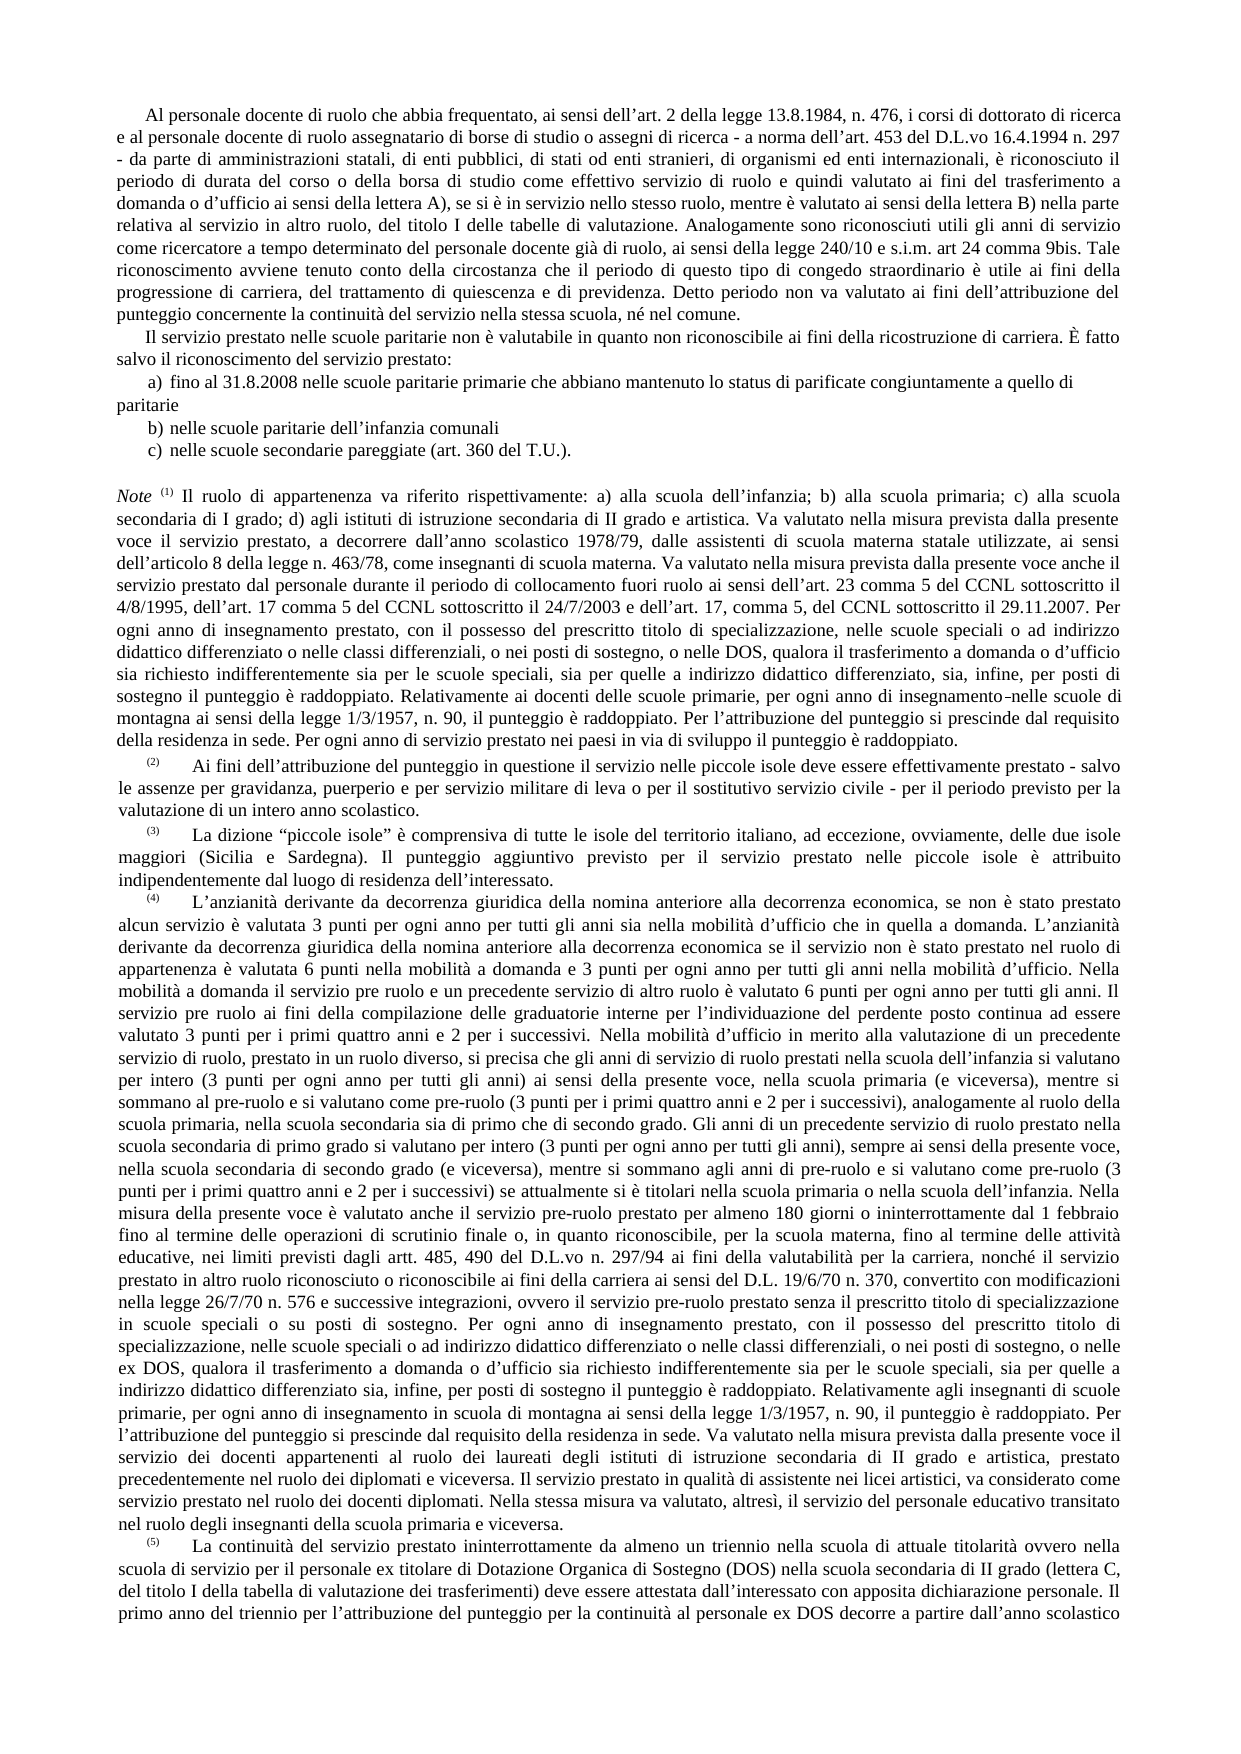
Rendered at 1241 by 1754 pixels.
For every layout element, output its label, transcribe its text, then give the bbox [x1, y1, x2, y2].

text paritarie [116, 394, 1122, 416]
text Il servizio prestato nelle scuole paritarie non è valutabile in quanto non riconoscibile ai fini della ricostruzione di carriera. È fatto salvo il riconoscimento del servizio prestato: [116, 326, 1122, 369]
list Ai fini dell’attribuzione del punteggio in questione il servizio nelle piccole isole deve essere effettivamente prestato - salvo le assenze per gravidanza, puerperio e per servizio militare di leva o per il sostitutivo servizio civile - per il periodo previsto per la valutazione di un intero anno scolastico. [118, 755, 1122, 821]
list La dizione “piccole isole” è comprensiva di tutte le isole del territorio italiano, ad eccezione, ovviamente, delle due isole maggiori (Sicilia e Sardegna). Il punteggio aggiuntivo previsto per il servizio prestato nelle piccole isole è attribuito indipendentemente dal luogo di residenza dell’interessato. [118, 824, 1122, 890]
list nelle scuole paritarie dell’infanzia comunali [148, 417, 1122, 438]
text Note (1) Il ruolo di appartenenza va riferito rispettivamente: a) alla scuola dell’infanzia; b) alla scuola primaria; c) alla scuola secondaria di I grado; d) agli istituti di istruzione secondaria di II grado e artistica. Va valutato nella misura prevista dalla presente voce il servizio prestato, a decorrere dall’anno scolastico 1978/79, dalle assistenti di scuola materna statale utilizzate, ai sensi dell’articolo 8 della legge n. 463/78, come insegnanti di scuola materna. Va valutato nella misura prevista dalla presente voce anche il servizio prestato dal personale durante il periodo di collocamento fuori ruolo ai sensi dell’art. 23 comma 5 del CCNL sottoscritto il 4/8/1995, dell’art. 17 comma 5 del CCNL sottoscritto il 24/7/2003 e dell’art. 17, comma 5, del CCNL sottoscritto il 29.11.2007. Per ogni anno di insegnamento prestato, con il possesso del prescritto titolo di specializzazione, nelle scuole speciali o ad indirizzo didattico differenziato o nelle classi differenziali, o nei posti di sostegno, o nelle DOS, qualora il trasferimento a domanda o d’ufficio sia richiesto indifferentemente sia per le scuole speciali, sia per quelle a indirizzo didattico differenziato, sia, infine, per posti di sostegno il punteggio è raddoppiato. Relativamente ai docenti delle scuole primarie, per ogni anno di insegnamento nelle scuole di montagna ai sensi della legge 1/3/1957, n. 90, il punteggio è raddoppiato. Per l’attribuzione del punteggio si prescinde dal requisito della residenza in sede. Per ogni anno di servizio prestato nei paesi in via di sviluppo il punteggio è raddoppiato. [116, 485, 1122, 751]
text Al personale docente di ruolo che abbia frequentato, ai sensi dell’art. 2 della legge 13.8.1984, n. 476, i corsi di dottorato di ricerca e al personale docente di ruolo assegnatario di borse di studio o assegni di ricerca - a norma dell’art. 453 del D.L.vo 16.4.1994 n. 297 - da parte di amministrazioni statali, di enti pubblici, di stati od enti stranieri, di organismi ed enti internazionali, è riconosciuto il periodo di durata del corso o della borsa di studio come effettivo servizio di ruolo e quindi valutato ai fini del trasferimento a domanda o d’ufficio ai sensi della lettera A), se si è in servizio nello stesso ruolo, mentre è valutato ai sensi della lettera B) nella parte relativa al servizio in altro ruolo, del titolo I delle tabelle di valutazione. Analogamente sono riconosciuti utili gli anni di servizio come ricercatore a tempo determinato del personale docente già di ruolo, ai sensi della legge 240/10 e s.i.m. art 24 comma 9bis. Tale riconoscimento avviene tenuto conto della circostanza che il periodo di questo tipo di congedo straordinario è utile ai fini della progressione di carriera, del trattamento di quiescenza e di previdenza. Detto periodo non va valutato ai fini dell’attribuzione del punteggio concernente la continuità del servizio nella stessa scuola, né nel comune. [116, 103, 1122, 325]
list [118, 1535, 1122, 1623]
list fino al 31.8.2008 nelle scuole paritarie primarie che abbiano mantenuto lo status di parificate congiuntamente a quello di [148, 371, 1122, 392]
list nelle scuole secondarie pareggiate (art. 360 del T.U.). [148, 439, 1122, 461]
list L’anzianità derivante da decorrenza giuridica della nomina anteriore alla decorrenza economica, se non è stato prestato alcun servizio è valutata 3 punti per ogni anno per tutti gli anni sia nella mobilità d’ufficio che in quella a domanda. L’anzianità derivante da decorrenza giuridica della nomina anteriore alla decorrenza economica se il servizio non è stato prestato nel ruolo di appartenenza è valutata 6 punti nella mobilità a domanda e 3 punti per ogni anno per tutti gli anni nella mobilità d’ufficio. Nella mobilità a domanda il servizio pre ruolo e un precedente servizio di altro ruolo è valutato 6 punti per ogni anno per tutti gli anni. Il servizio pre ruolo ai fini della compilazione delle graduatorie interne per l’individuazione del perdente posto continua ad essere valutato 3 punti per i primi quattro anni e 2 per i successivi. Nella mobilità d’ufficio in merito alla valutazione di un precedente servizio di ruolo, prestato in un ruolo diverso, si precisa che gli anni di servizio di ruolo prestati nella scuola dell’infanzia si valutano per intero (3 punti per ogni anno per tutti gli anni) ai sensi della presente voce, nella scuola primaria (e viceversa), mentre si sommano al pre-ruolo e si valutano come pre-ruolo (3 punti per i primi quattro anni e 2 per i successivi), analogamente al ruolo della scuola primaria, nella scuola secondaria sia di primo che di secondo grado. Gli anni di un precedente servizio di ruolo prestato nella scuola secondaria di primo grado si valutano per intero (3 punti per ogni anno per tutti gli anni), sempre ai sensi della presente voce, nella scuola secondaria di secondo grado (e viceversa), mentre si sommano agli anni di pre-ruolo e si valutano come pre-ruolo (3 punti per i primi quattro anni e 2 per i successivi) se attualmente si è titolari nella scuola primaria o nella scuola dell’infanzia. Nella misura della presente voce è valutato anche il servizio pre-ruolo prestato per almeno 180 giorni o ininterrottamente dal 1 febbraio fino al termine delle operazioni di scrutinio finale o, in quanto riconoscibile, per la scuola materna, fino al termine delle attività educative, nei limiti previsti dagli artt. 485, 490 del D.L.vo n. 297/94 ai fini della valutabilità per la carriera, nonché il servizio prestato in altro ruolo riconosciuto o riconoscibile ai fini della carriera ai sensi del D.L. 19/6/70 n. 370, convertito con modificazioni nella legge 26/7/70 n. 576 e successive integrazioni, ovvero il servizio pre-ruolo prestato senza il prescritto titolo di specializzazione in scuole speciali o su posti di sostegno. Per ogni anno di insegnamento prestato, con il possesso del prescritto titolo di specializzazione, nelle scuole speciali o ad indirizzo didattico differenziato o nelle classi differenziali, o nei posti di sostegno, o nelle ex DOS, qualora il trasferimento a domanda o d’ufficio sia richiesto indifferentemente sia per le scuole speciali, sia per quelle a indirizzo didattico differenziato sia, infine, per posti di sostegno il punteggio è raddoppiato. Relativamente agli insegnanti di scuole primarie, per ogni anno di insegnamento in scuola di montagna ai sensi della legge 1/3/1957, n. 90, il punteggio è raddoppiato. Per l’attribuzione del punteggio si prescinde dal requisito della residenza in sede. Va valutato nella misura prevista dalla presente voce il servizio dei docenti appartenenti al ruolo dei laureati degli istituti di istruzione secondaria di II grado e artistica, prestato precedentemente nel ruolo dei diplomati e viceversa. Il servizio prestato in qualità di assistente nei licei artistici, va considerato come servizio prestato nel ruolo dei docenti diplomati. Nella stessa misura va valutato, altresì, il servizio del personale educativo transitato nel ruolo degli insegnanti della scuola primaria e viceversa. [118, 891, 1122, 1534]
